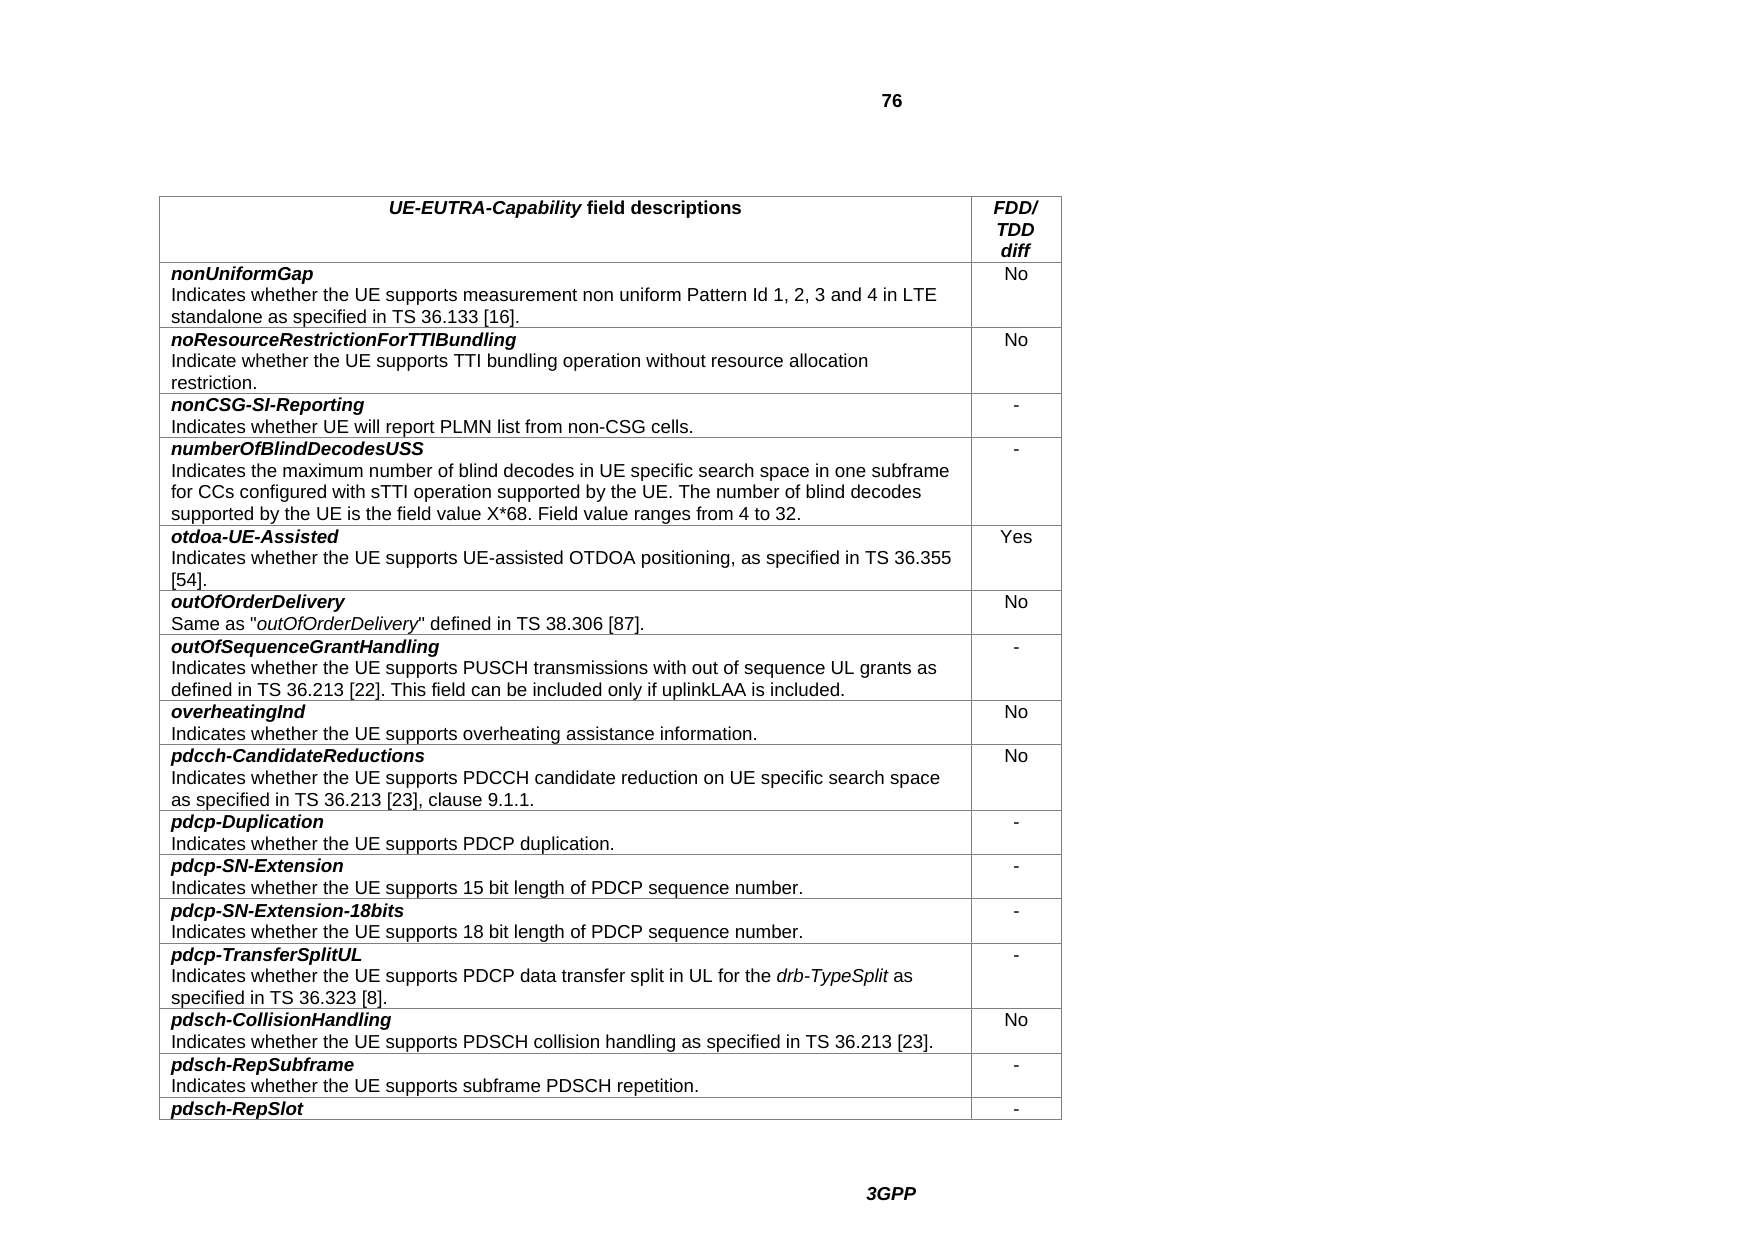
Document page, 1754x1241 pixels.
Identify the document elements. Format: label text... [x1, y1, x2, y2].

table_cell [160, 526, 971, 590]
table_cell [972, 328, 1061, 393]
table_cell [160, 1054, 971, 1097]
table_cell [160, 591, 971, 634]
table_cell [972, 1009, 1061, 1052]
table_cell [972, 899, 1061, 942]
table_header UE-EUTRA-Capability field descriptions [160, 197, 971, 262]
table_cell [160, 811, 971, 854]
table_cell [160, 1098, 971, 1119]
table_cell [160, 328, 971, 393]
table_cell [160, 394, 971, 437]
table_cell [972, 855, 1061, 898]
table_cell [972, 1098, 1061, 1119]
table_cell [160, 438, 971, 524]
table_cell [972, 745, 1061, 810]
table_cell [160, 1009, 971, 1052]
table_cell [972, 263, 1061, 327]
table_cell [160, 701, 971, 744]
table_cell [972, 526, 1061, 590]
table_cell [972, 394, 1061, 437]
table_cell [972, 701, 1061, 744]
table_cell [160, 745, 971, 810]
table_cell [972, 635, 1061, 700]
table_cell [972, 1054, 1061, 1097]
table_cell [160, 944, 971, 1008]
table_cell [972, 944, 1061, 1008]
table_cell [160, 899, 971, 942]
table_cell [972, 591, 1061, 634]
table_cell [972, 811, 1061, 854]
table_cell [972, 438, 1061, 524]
table_header FDD/ TDD diff [972, 197, 1061, 262]
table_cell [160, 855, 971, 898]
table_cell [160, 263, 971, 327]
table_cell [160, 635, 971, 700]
